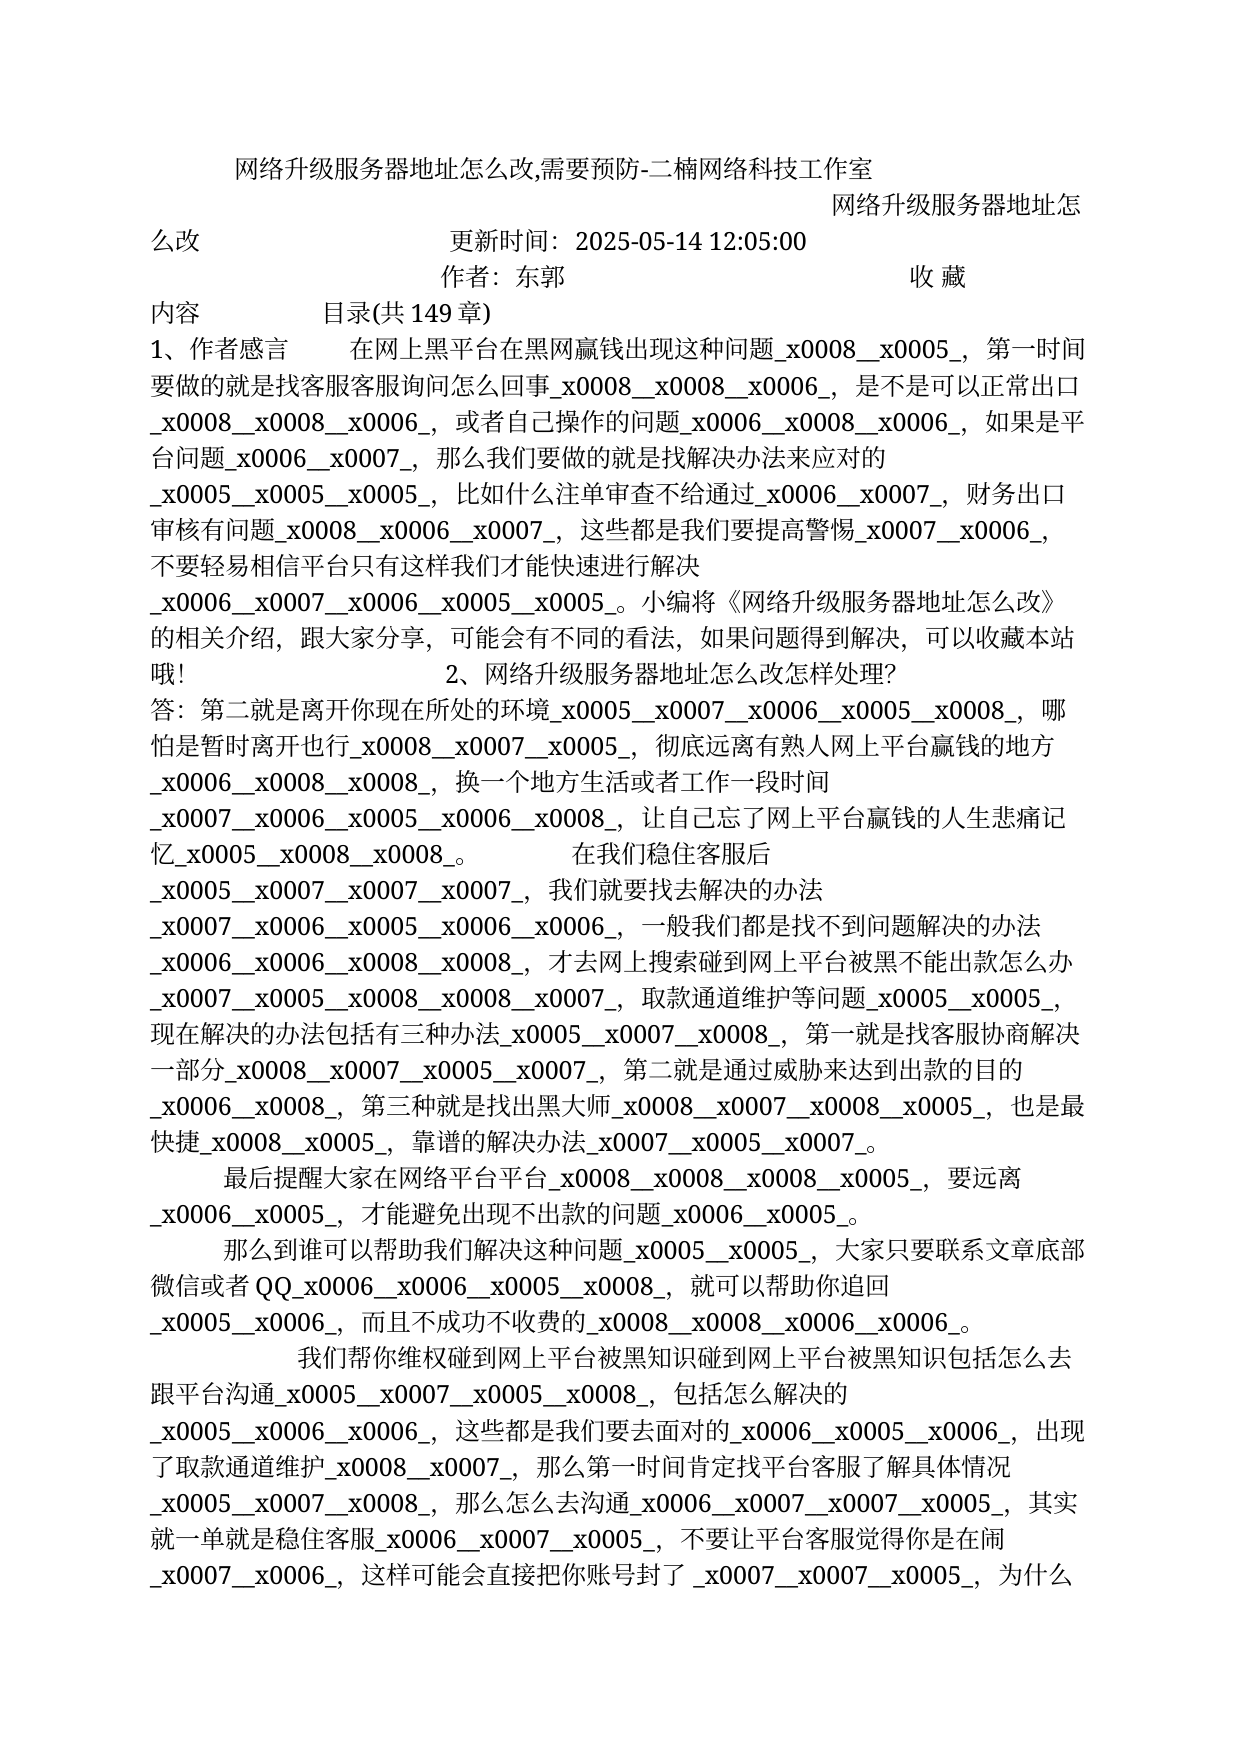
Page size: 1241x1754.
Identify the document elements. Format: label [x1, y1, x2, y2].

text [150, 150, 1090, 1591]
